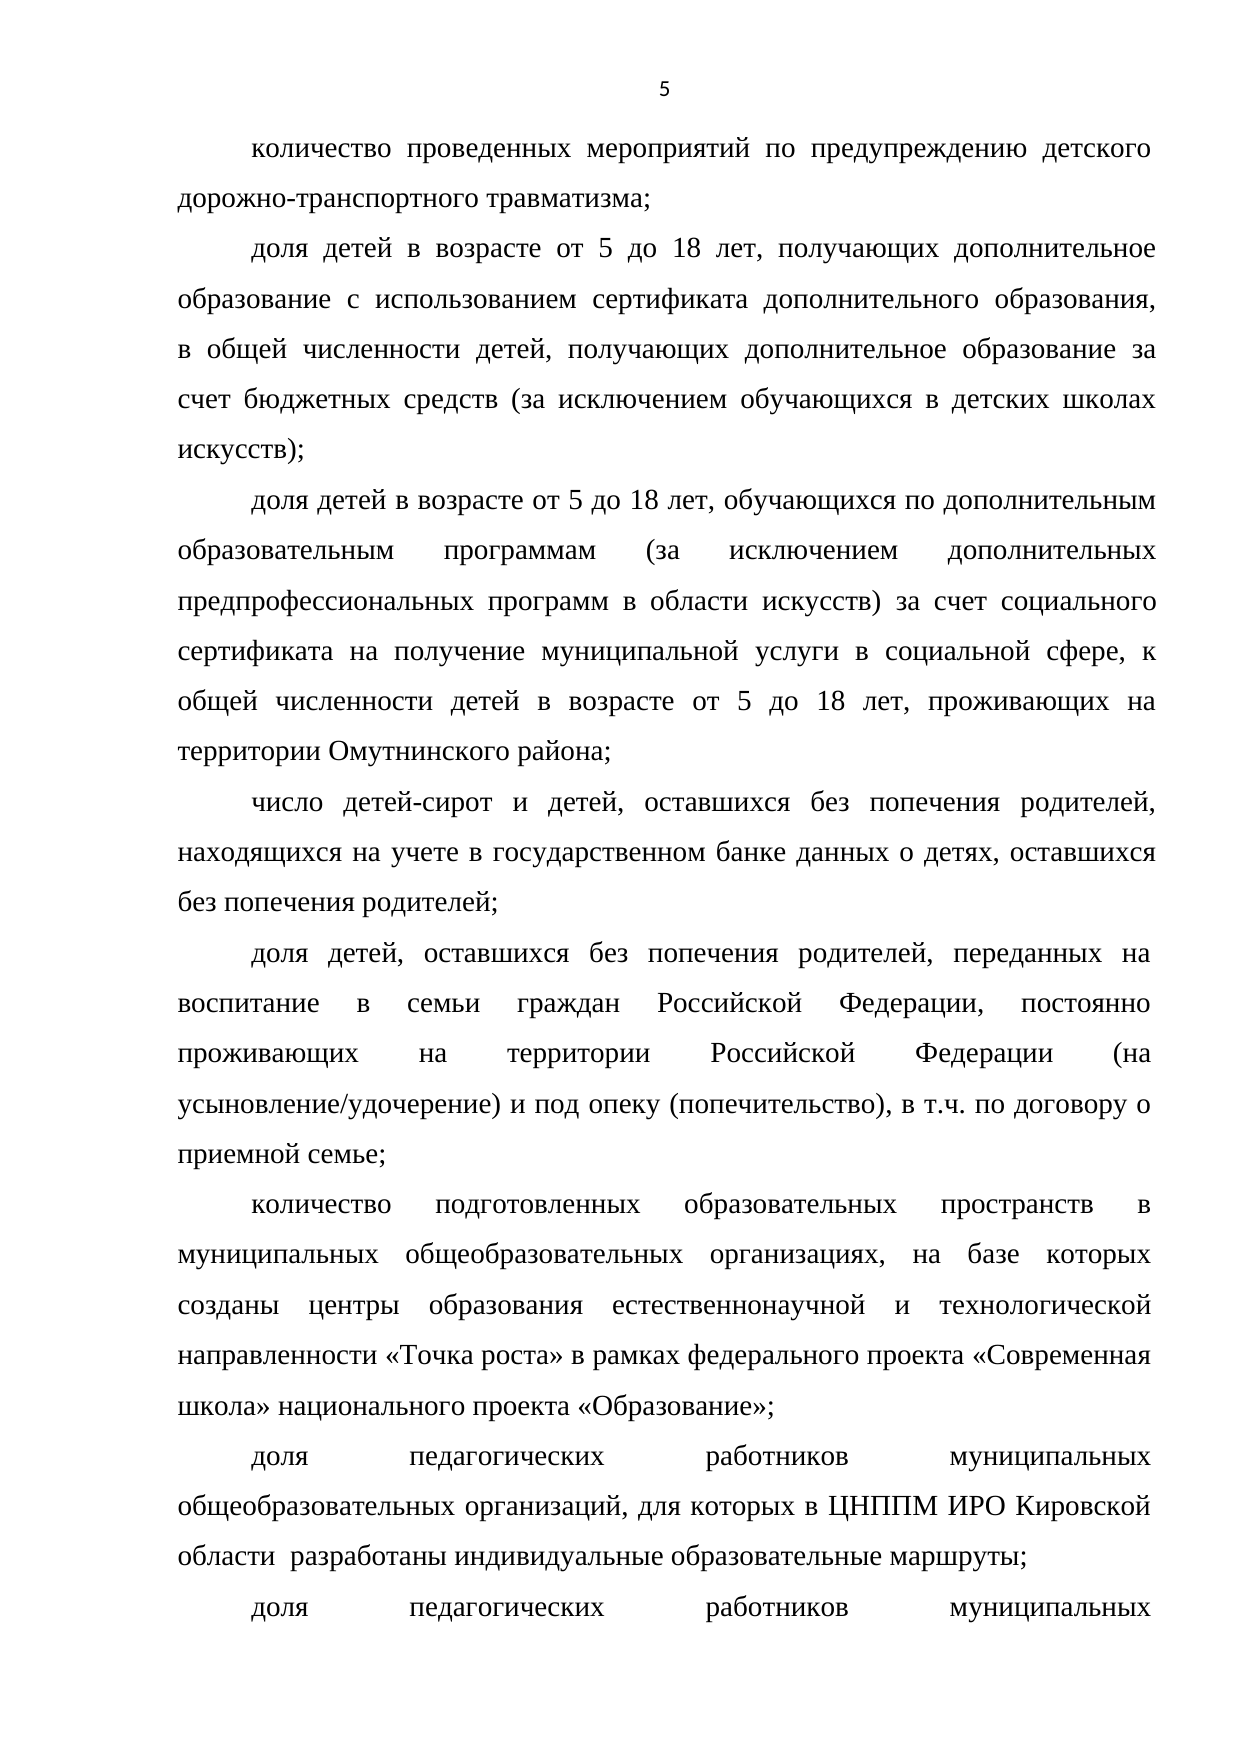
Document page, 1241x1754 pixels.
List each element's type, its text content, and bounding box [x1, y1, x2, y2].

text доля детей в возрасте от 5 до 18 лет, обучающихся по дополнительным образовательным программам (за исключением дополнительных предпрофессиональных программ в области искусств) за счет социального сертификата на получение муниципальной услуги в социальной сфере, к общей численности детей в возрасте от 5 до 18 лет, проживающих на территории Омутнинского района; [177, 482, 1157, 767]
text доля детей в возрасте от 5 до 18 лет, получающих дополнительное образование с использованием сертификата дополнительного образования, в общей численности детей, получающих дополнительное образование за счет бюджетных средств (за исключением обучающихся в детских школах искусств); [177, 230, 1157, 465]
text доля педагогических работников муниципальных общеобразовательных организаций, для которых в ЦНППМ ИРО Кировской области разработаны индивидуальные образовательные маршруты; [177, 1438, 1152, 1572]
text количество подготовленных образовательных пространств в муниципальных общеобразовательных организациях, на базе которых созданы центры образования естественнонаучной и технологической направленности «Точка роста» в рамках федерального проекта «Современная школа» национального проекта «Образование»; [177, 1186, 1152, 1421]
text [177, 1589, 1152, 1622]
text число детей-сирот и детей, оставшихся без попечения родителей, находящихся на учете в государственном банке данных о детях, оставшихся без попечения родителей; [177, 784, 1157, 918]
text количество проведенных мероприятий по предупреждению детского дорожно-транспортного травматизма; [177, 130, 1152, 214]
text доля детей, оставшихся без попечения родителей, переданных на воспитание в семьи граждан Российской Федерации, постоянно проживающих на территории Российской Федерации (на усыновление/удочерение) и под опеку (попечительство), в т.ч. по договору о приемной семье; [177, 935, 1152, 1169]
